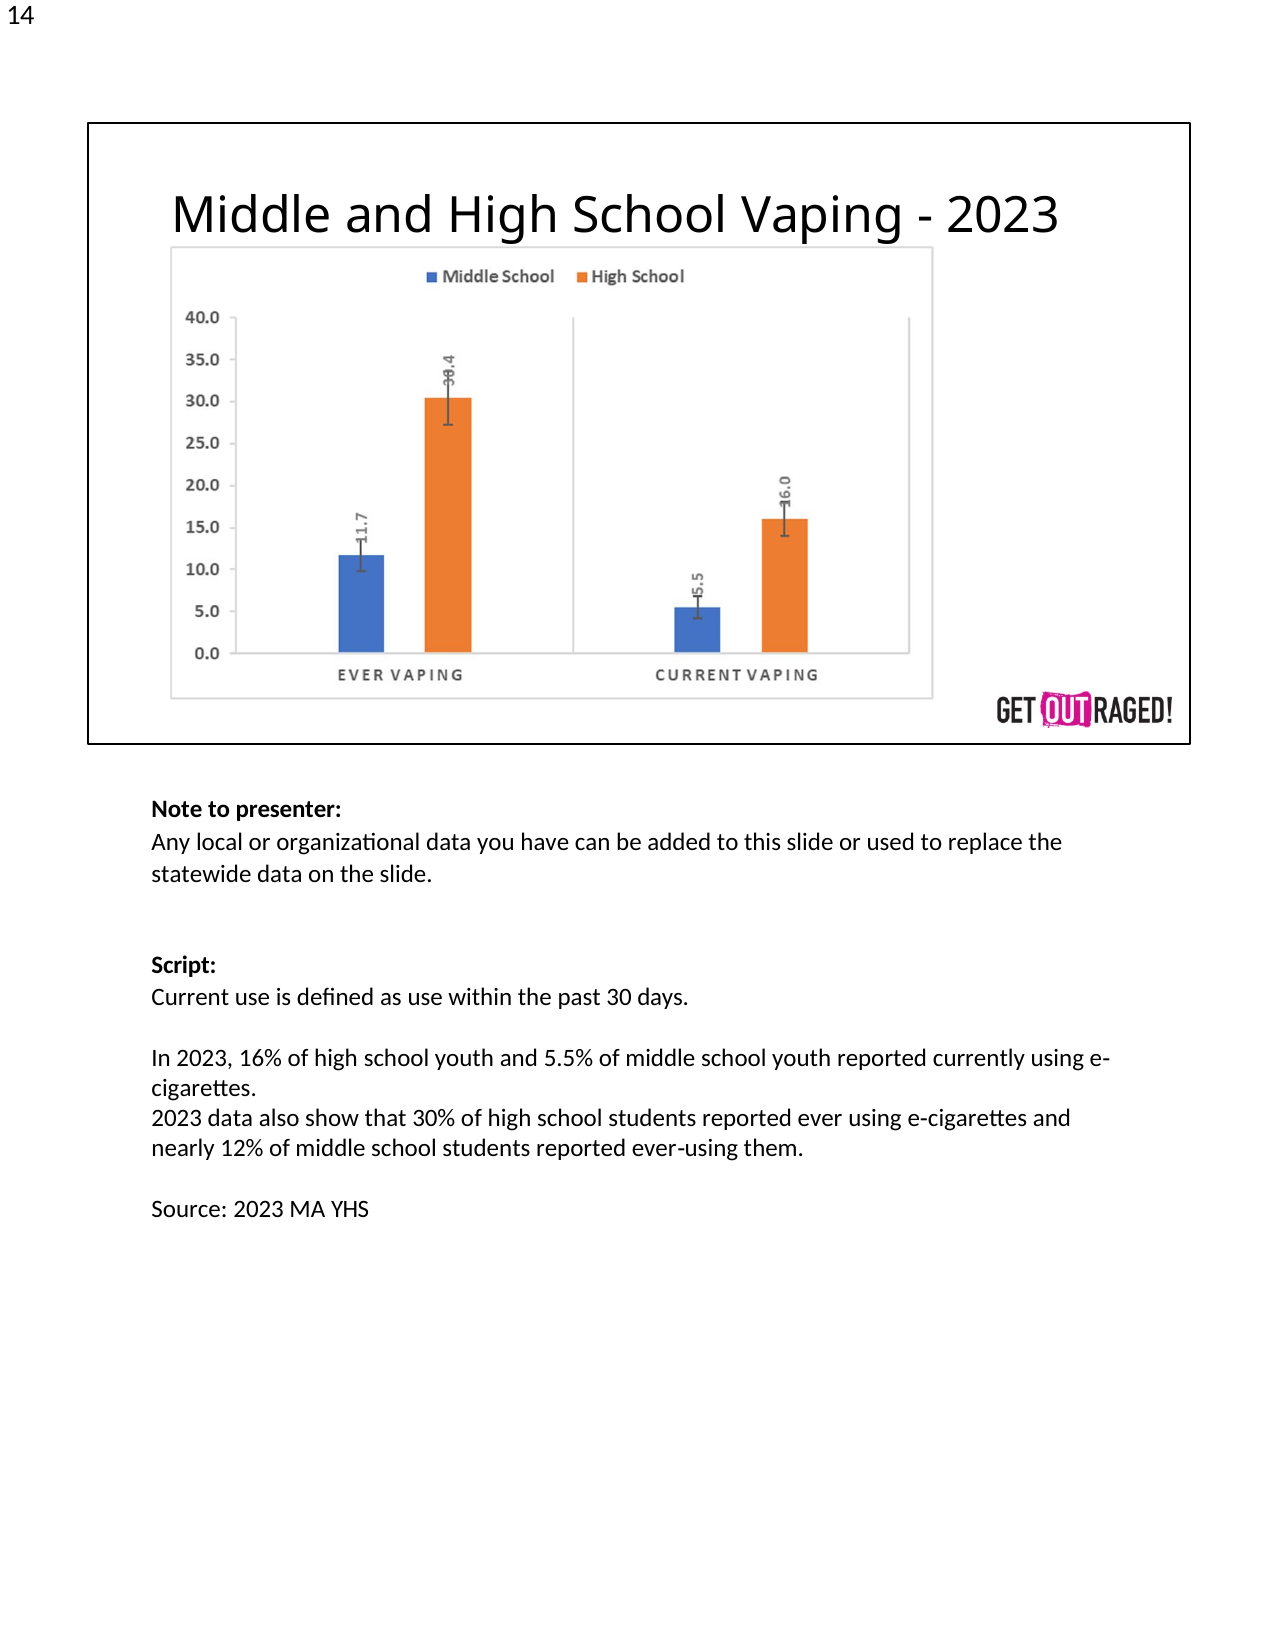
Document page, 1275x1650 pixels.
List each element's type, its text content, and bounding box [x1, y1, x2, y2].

text 2023 data also show that 30% of high school students reported ever using e‐cigarettes and nearly 12% of middle school students reported ever‐using them. [151, 1103, 1124, 1163]
text Any local or organizational data you have can be added to this slide or used to replace the statewide data on the slide. [151, 826, 1124, 889]
picture [997, 691, 1172, 728]
picture [169, 245, 934, 700]
text In 2023, 16% of high school youth and 5.5% of middle school youth reported currently using e‐cigarettes. [151, 1043, 1113, 1103]
text Script: [151, 948, 1198, 980]
text Note to presenter: [151, 793, 1198, 824]
text Current use is defined as use within the past 30 days. [151, 980, 1198, 1011]
text Source: 2023 MA YHS [151, 1193, 1198, 1224]
